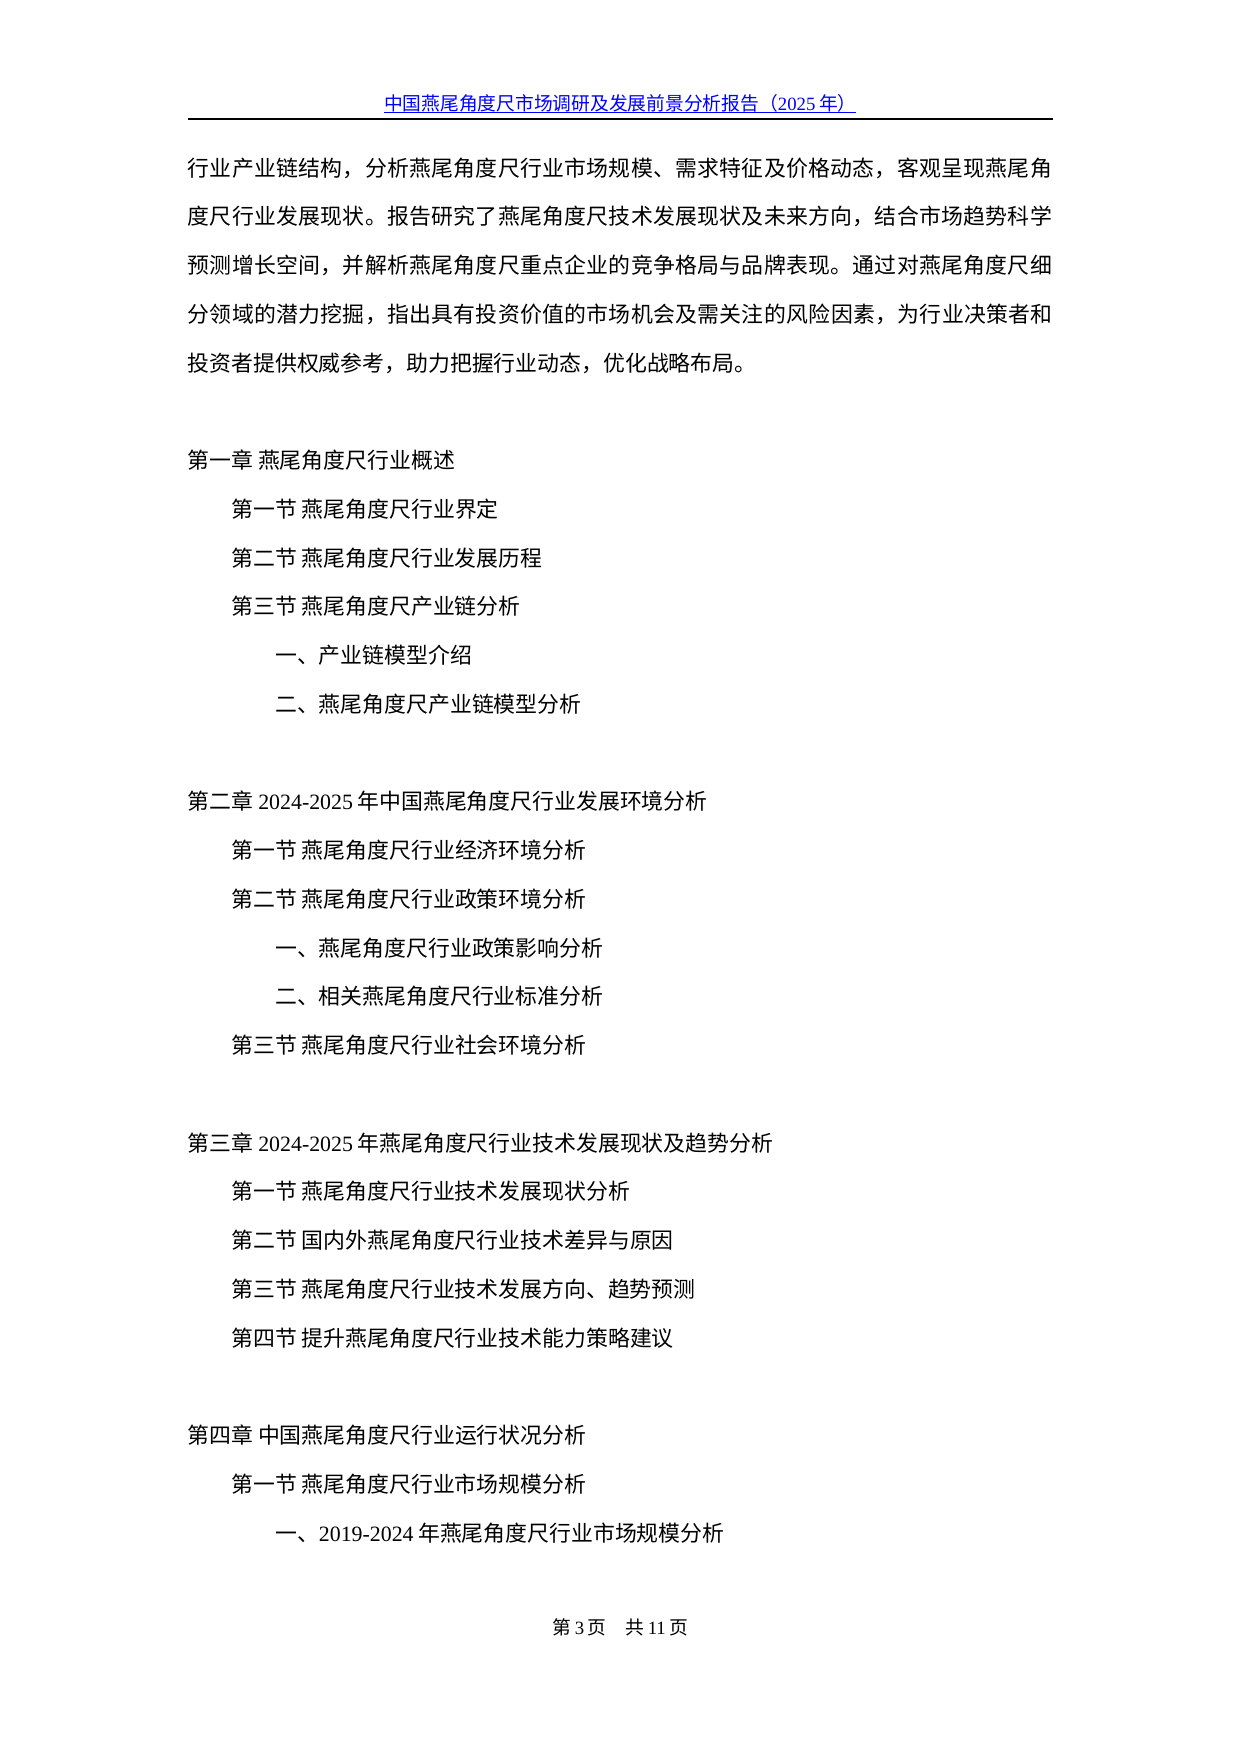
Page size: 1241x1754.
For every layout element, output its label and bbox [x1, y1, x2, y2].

text [187, 150, 1053, 1548]
